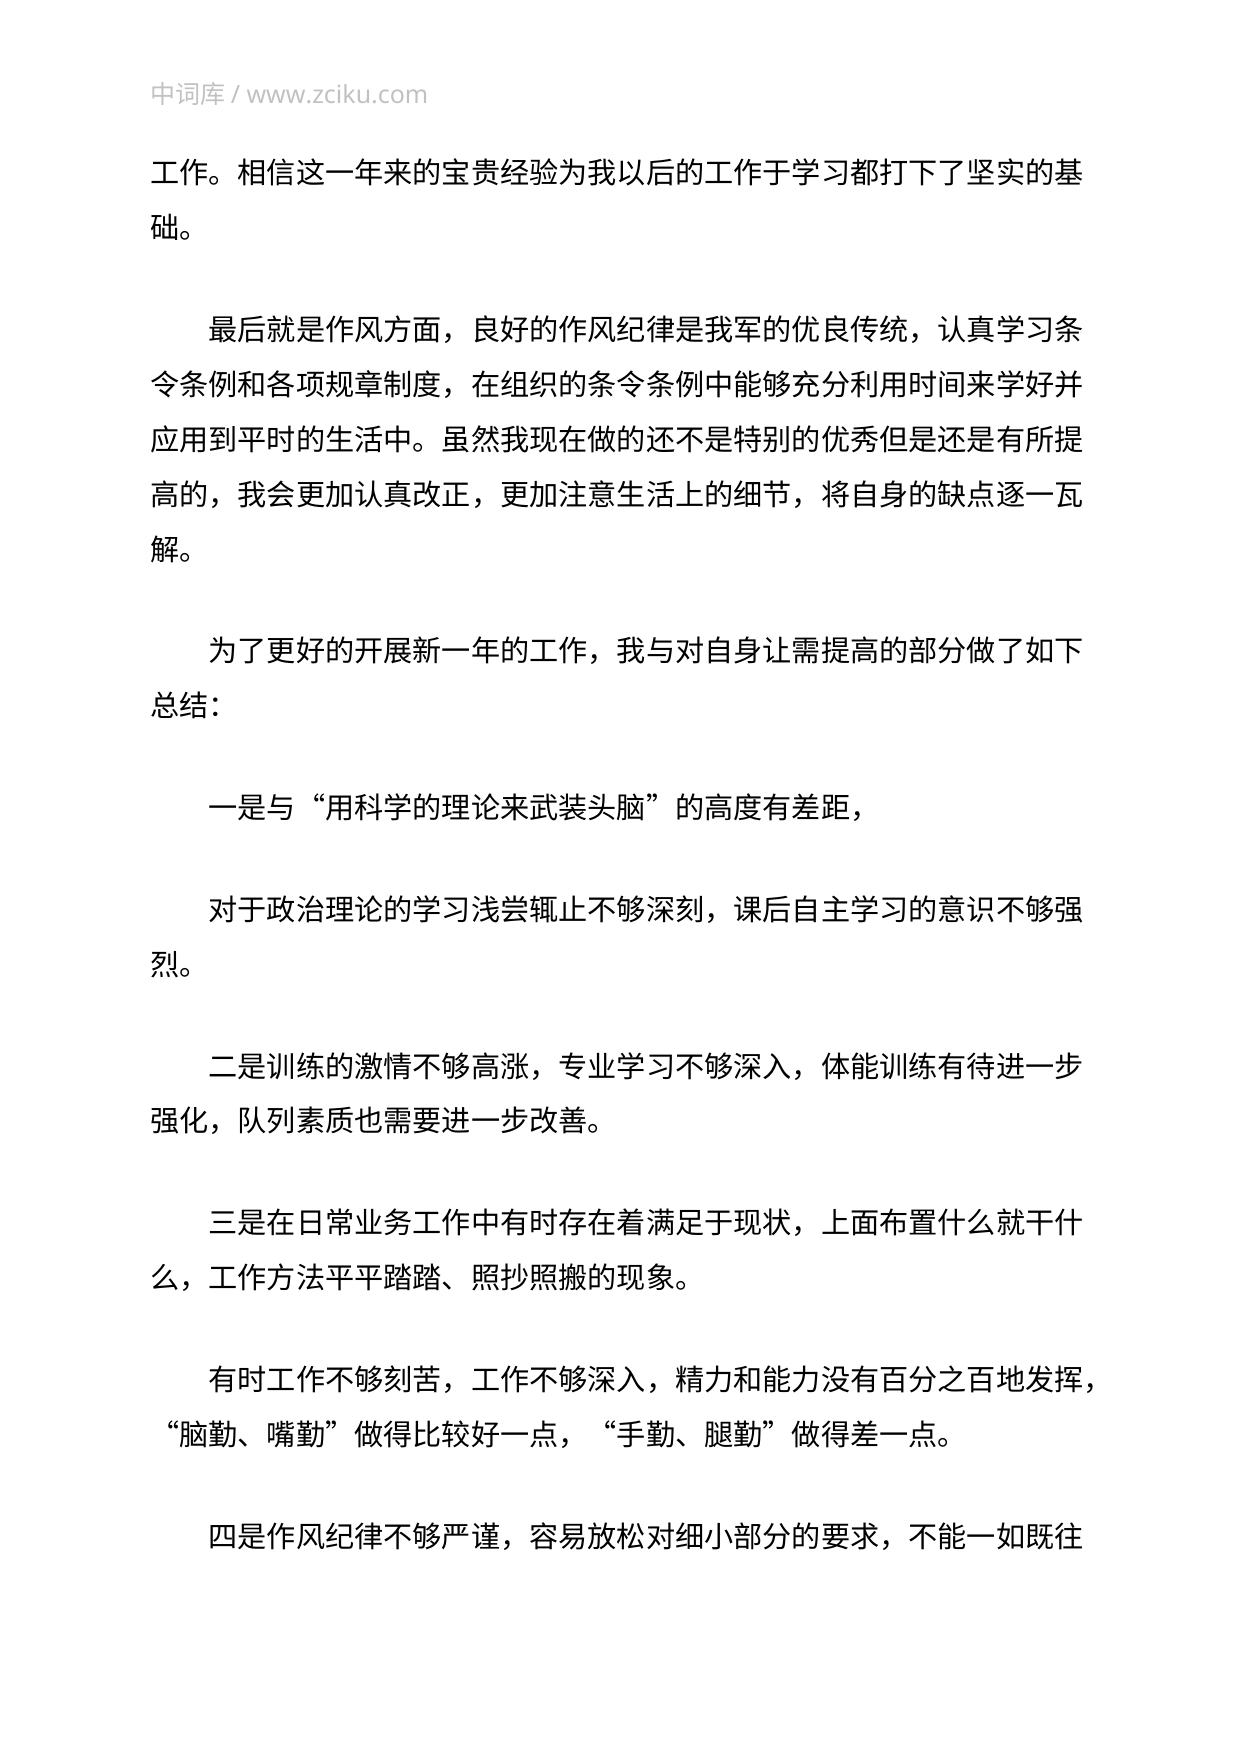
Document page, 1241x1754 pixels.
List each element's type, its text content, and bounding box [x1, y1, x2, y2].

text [150, 1513, 1090, 1555]
text 有时工作不够刻苦，工作不够深入，精力和能力没有百分之百地发挥，“脑勤、嘴勤”做得比较好一点，“手勤、腿勤”做得差一点。 [150, 1356, 1090, 1454]
text 最后就是作风方面，良好的作风纪律是我军的优良传统，认真学习条令条例和各项规章制度，在组织的条令条例中能够充分利用时间来学好并应用到平时的生活中。虽然我现在做的还不是特别的优秀但是还是有所提高的，我会更加认真改正，更加注意生活上的细节，将自身的缺点逐一瓦解。 [150, 307, 1090, 568]
text 对于政治理论的学习浅尝辄止不够深刻，课后自主学习的意识不够强烈。 [150, 886, 1090, 984]
text 三是在日常业务工作中有时存在着满足于现状，上面布置什么就干什么，工作方法平平踏踏、照抄照搬的现象。 [150, 1200, 1090, 1297]
text 二是训练的激情不够高涨，专业学习不够深入，体能训练有待进一步强化，队列素质也需要进一步改善。 [150, 1043, 1090, 1140]
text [150, 150, 1090, 247]
text 为了更好的开展新一年的工作，我与对自身让需提高的部分做了如下总结： [150, 628, 1090, 725]
text 一是与“用科学的理论来武装头脑”的高度有差距， [150, 785, 1090, 827]
